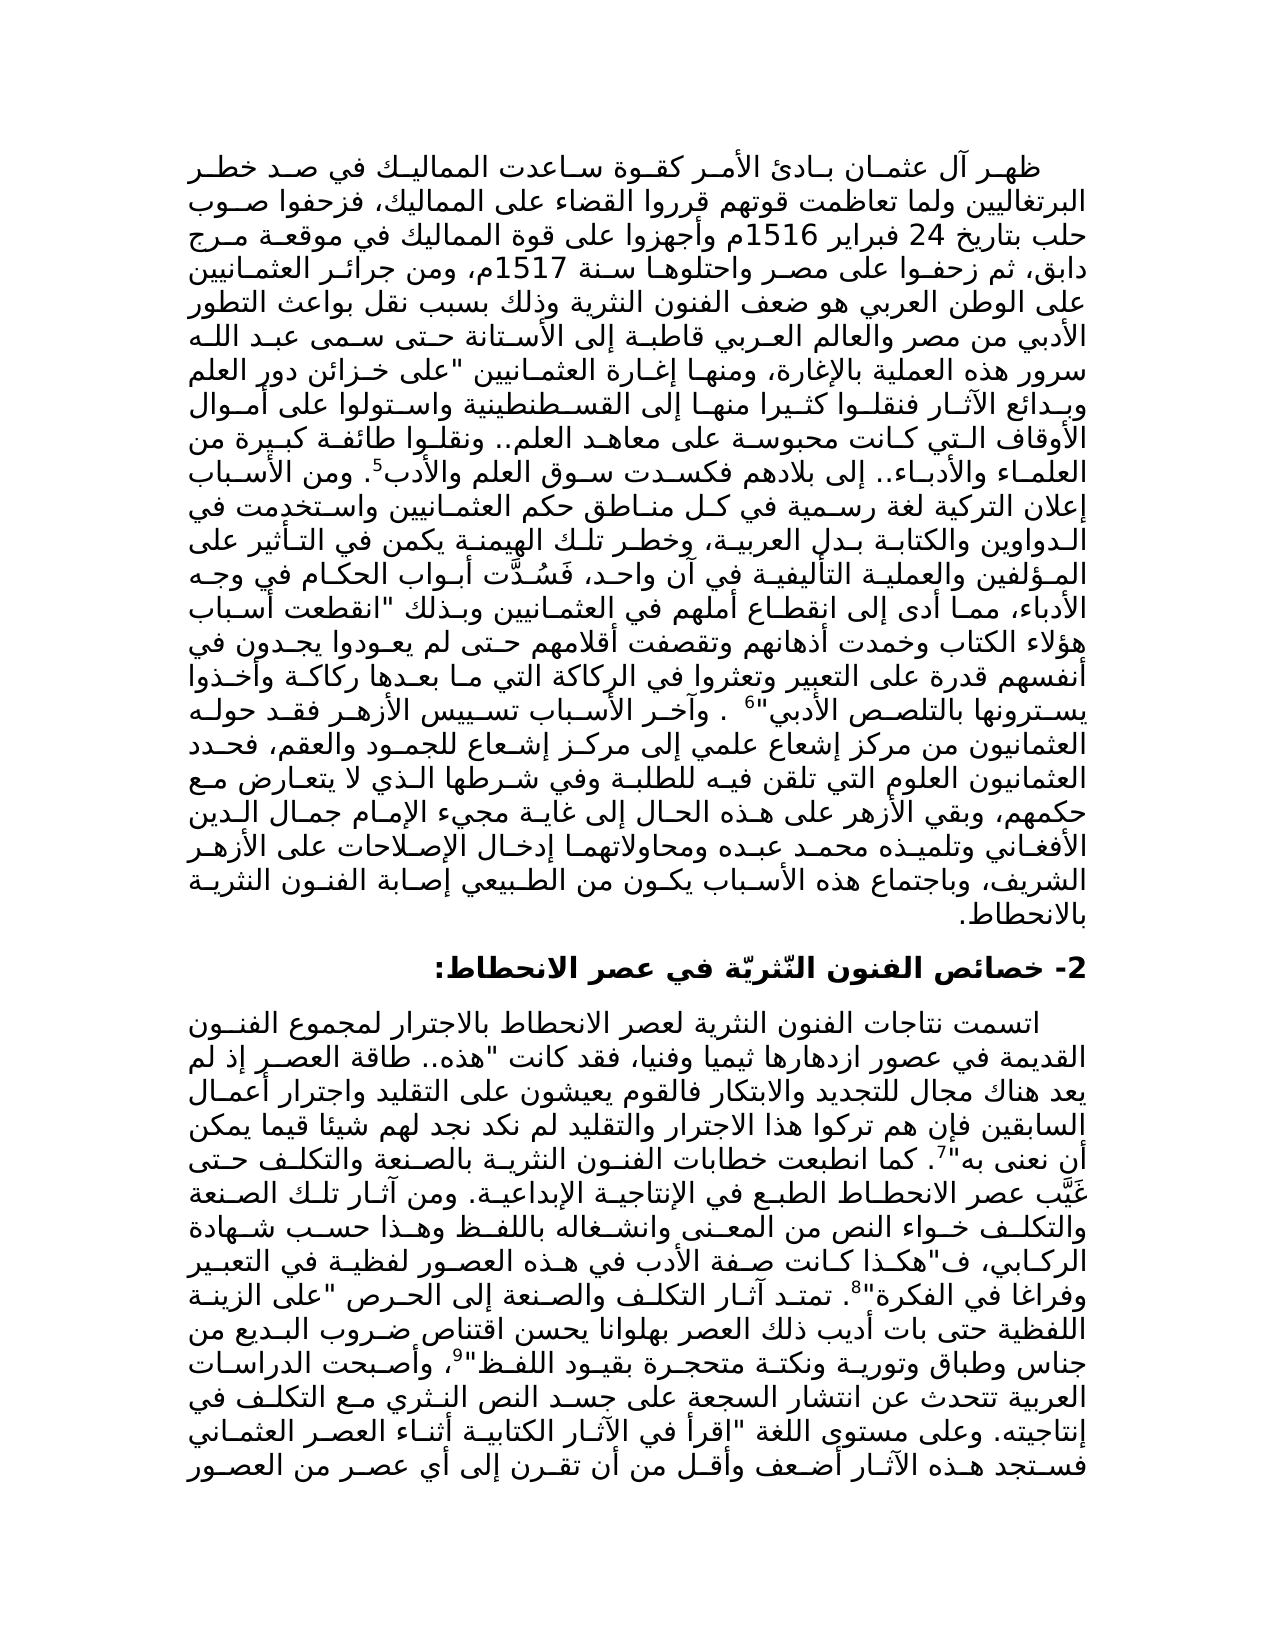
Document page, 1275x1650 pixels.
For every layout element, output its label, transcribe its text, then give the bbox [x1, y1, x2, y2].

text ظهر آل عثمان بادئ الأمر كقوة ساعدت المماليك في صد خطر البرتغاليين ولما تعاظمت قوتهم قرروا القضاء على المماليك، فزحفوا صوب حلب بتاريخ 24 فبراير 1516م وأجهزوا على قوة المماليك في موقعة مرج دابق، ثم زحفوا على مصر واحتلوها سنة 1517م، ومن جرائر العثمانيين على الوطن العربي هو ضعف الفنون النثرية وذلك بسبب نقل بواعث التطور الأدبي من مصر والعالم العربي قاطبة إلى الأستانة حتى سمى عبد الله سرور هذه العملية بالإغارة، ومنها إغارة العثمانيين "على خزائن دور العلم وبدائع الآثار فنقلوا كثيرا منها إلى القسطنطينية واستولوا على أموال الأوقاف التي كانت محبوسة على معاهد العلم.. ونقلوا طائفة كبيرة من العلماء والأدباء.. إلى بلادهم فكسدت سوق العلم والأدب5. ومن الأسباب إعلان التركية لغة رسمية في كل مناطق حكم العثمانيين واستخدمت في الدواوين والكتابة بدل العربية، وخطر تلك الهيمنة يكمن في التأثير على المؤلفين والعملية التأليفية في آن واحد، فَسُدَّت أبواب الحكام في وجه الأدباء، مما أدى إلى انقطاع أملهم في العثمانيين وبذلك "انقطعت أسباب هؤلاء الكتاب وخمدت أذهانهم وتقصفت أقلامهم حتى لم يعودوا يجدون في أنفسهم قدرة على التعبير وتعثروا في الركاكة التي ما بعدها ركاكة وأخذوا يسترونها بالتلصص الأدبي"6 . وآخر الأسباب تسييس الأزهر فقد حوله العثمانيون من مركز إشعاع علمي إلى مركز إشعاع للجمود والعقم، فحدد العثمانيون العلوم التي تلقن فيه للطلبة وفي شرطها الذي لا يتعارض مع حكمهم، وبقي الأزهر على هذه الحال إلى غاية مجيء الإمام جمال الدين الأفغاني وتلميذه محمد عبده ومحاولاتهما إدخال الإصلاحات على الأزهر الشريف، وباجتماع هذه الأسباب يكون من الطبيعي إصابة الفنون النثرية بالانحطاط. [187, 150, 1087, 931]
text 2- خصائص الفنون النّثريّة في عصر الانحطاط: [187, 952, 1087, 986]
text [187, 1007, 1087, 1482]
